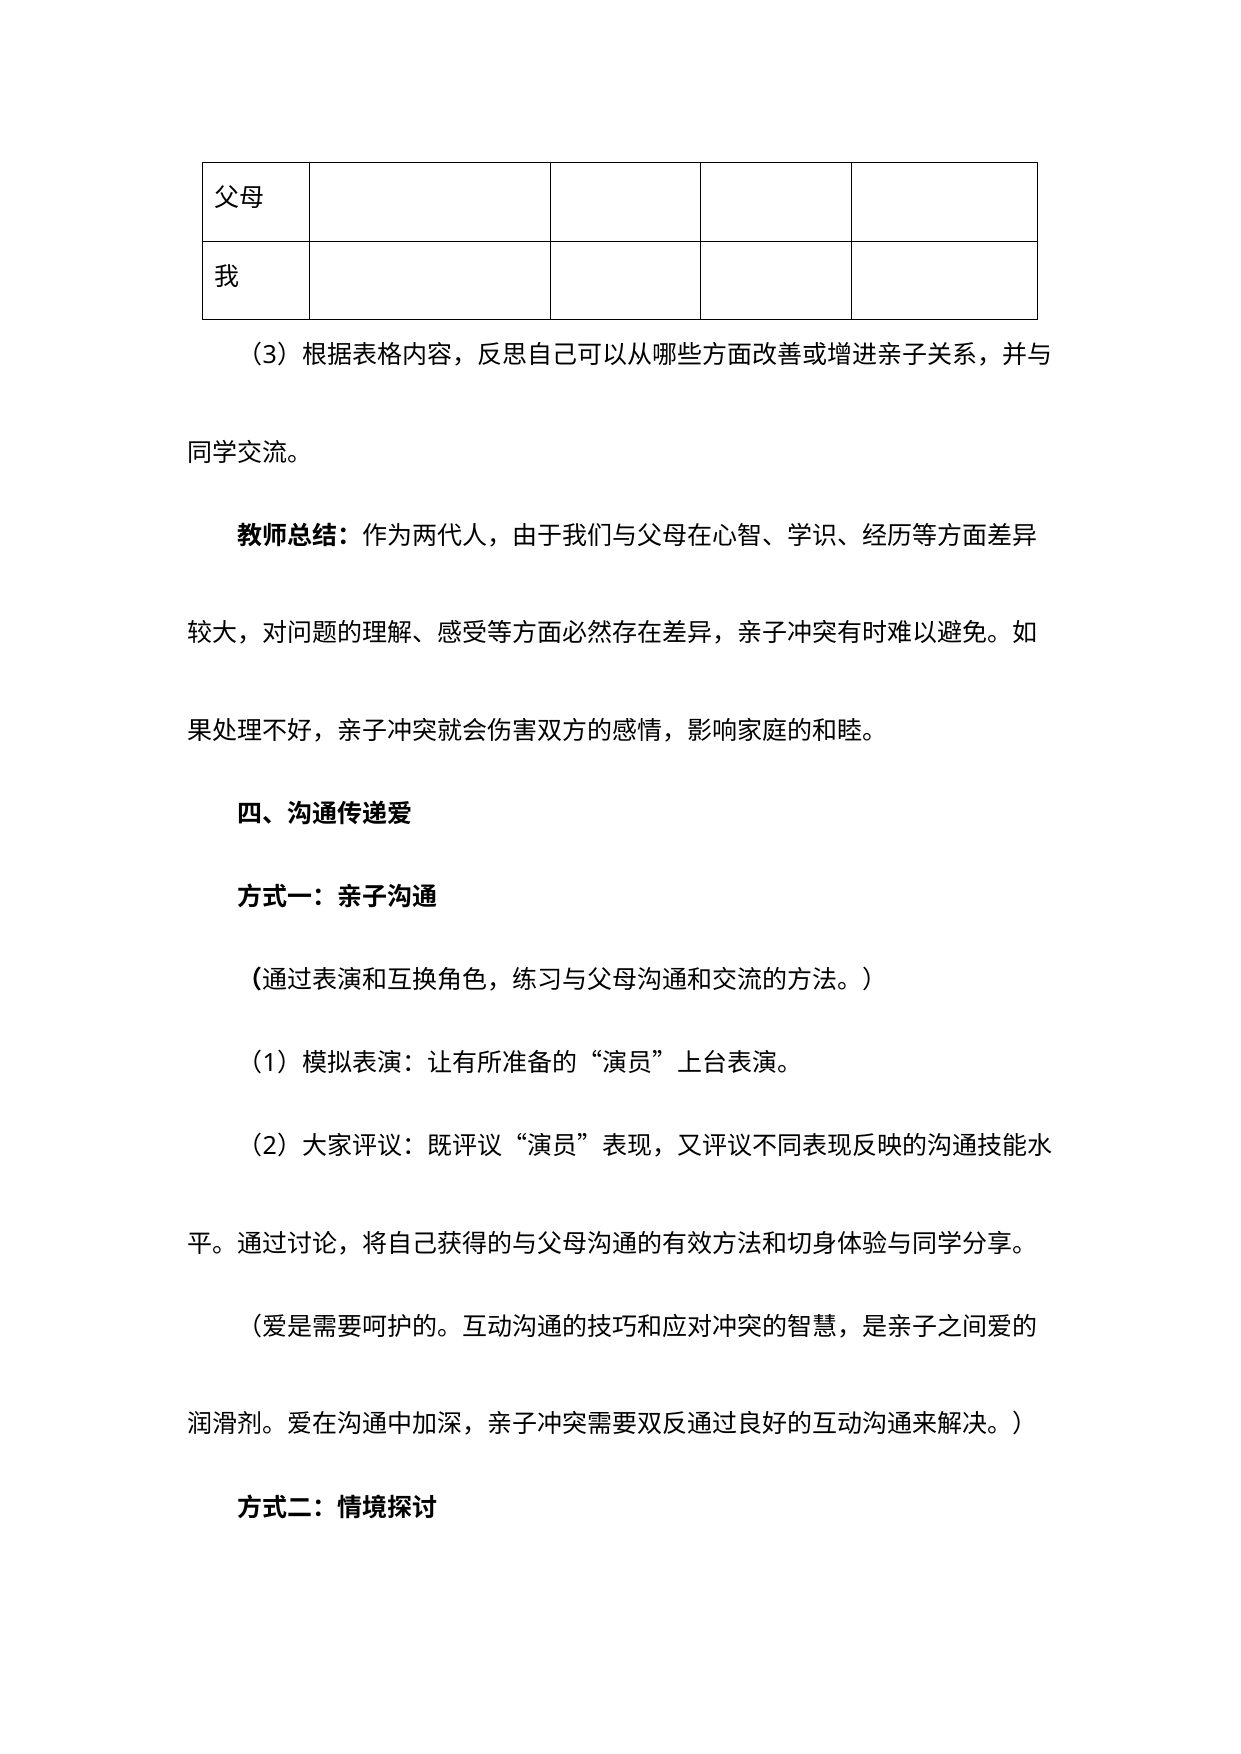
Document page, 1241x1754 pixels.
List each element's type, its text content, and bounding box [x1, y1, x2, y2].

table_cell [701, 242, 851, 319]
table_cell [551, 163, 700, 241]
table_cell [310, 163, 550, 241]
table_cell [852, 242, 1037, 319]
text （3）根据表格内容，反思自己可以从哪些方面改善或增进亲子关系，并与同学交流。 [187, 320, 1053, 483]
table_cell [852, 163, 1037, 241]
text 教师总结：作为两代人，由于我们与父母在心智、学识、经历等方面差异较大，对问题的理解、感受等方面必然存在差异，亲子冲突有时难以避免。如果处理不好，亲子冲突就会伤害双方的感情，影响家庭的和睦。 [187, 501, 1053, 761]
text （1）模拟表演：让有所准备的“演员”上台表演。 [187, 1028, 1053, 1093]
table_cell [310, 242, 550, 319]
table_cell 我 [203, 242, 309, 319]
text 方式一：亲子沟通 [187, 862, 1053, 927]
table_cell [701, 163, 851, 241]
text （2）大家评议：既评议“演员”表现，又评议不同表现反映的沟通技能水平。通过讨论，将自己获得的与父母沟通的有效方法和切身体验与同学分享。 [187, 1111, 1053, 1274]
table_cell 父母 [203, 163, 309, 241]
text （通过表演和互换角色，练习与父母沟通和交流的方法。） [187, 945, 1053, 1010]
text 方式二：情境探讨 [187, 1473, 1053, 1538]
text 四、沟通传递爱 [187, 779, 1053, 844]
text （爱是需要呵护的。互动沟通的技巧和应对冲突的智慧，是亲子之间爱的润滑剂。爱在沟通中加深，亲子冲突需要双反通过良好的互动沟通来解决。） [187, 1292, 1053, 1454]
table_cell [551, 242, 700, 319]
